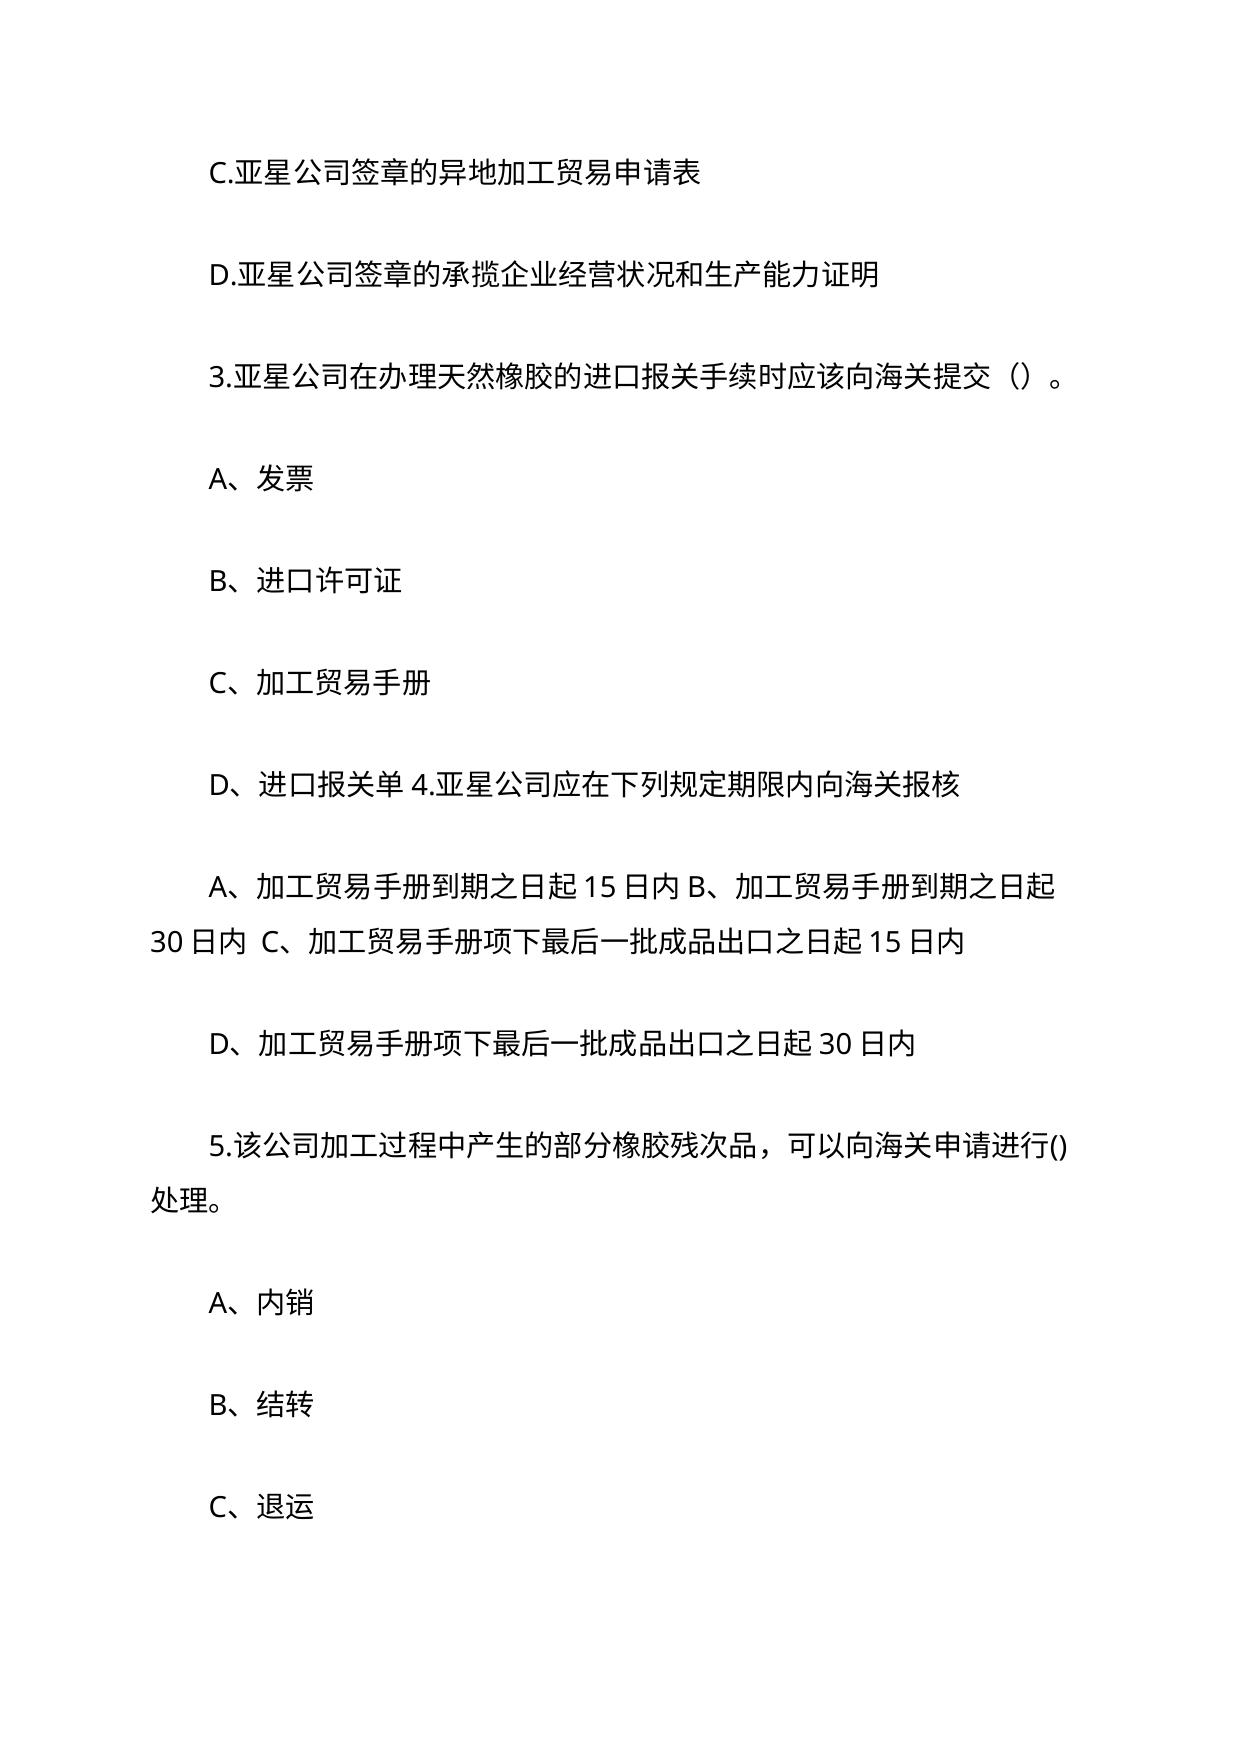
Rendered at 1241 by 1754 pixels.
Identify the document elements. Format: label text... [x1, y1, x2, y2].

text A、加工贸易手册到期之日起15日内 B、加工贸易手册到期之日起30日内 C、加工贸易手册项下最后一批成品出口之日起15日内 [150, 864, 1090, 961]
text D、进口报关单 4.亚星公司应在下列规定期限内向海关报核 [150, 762, 1090, 804]
text D.亚星公司签章的承揽企业经营状况和生产能力证明 [150, 252, 1090, 294]
text 5.该公司加工过程中产生的部分橡胶残次品，可以向海关申请进行()处理。 [150, 1123, 1090, 1220]
text B、进口许可证 [150, 558, 1090, 600]
text C、退运 [150, 1483, 1090, 1526]
text D、加工贸易手册项下最后一批成品出口之日起30日内 [150, 1021, 1090, 1063]
text B、结转 [150, 1382, 1090, 1424]
text C、加工贸易手册 [150, 660, 1090, 702]
text A、内销 [150, 1279, 1090, 1322]
text A、发票 [150, 456, 1090, 498]
text C.亚星公司签章的异地加工贸易申请表 [150, 150, 1090, 192]
text 3.亚星公司在办理天然橡胶的进口报关手续时应该向海关提交（）。 [150, 354, 1090, 396]
